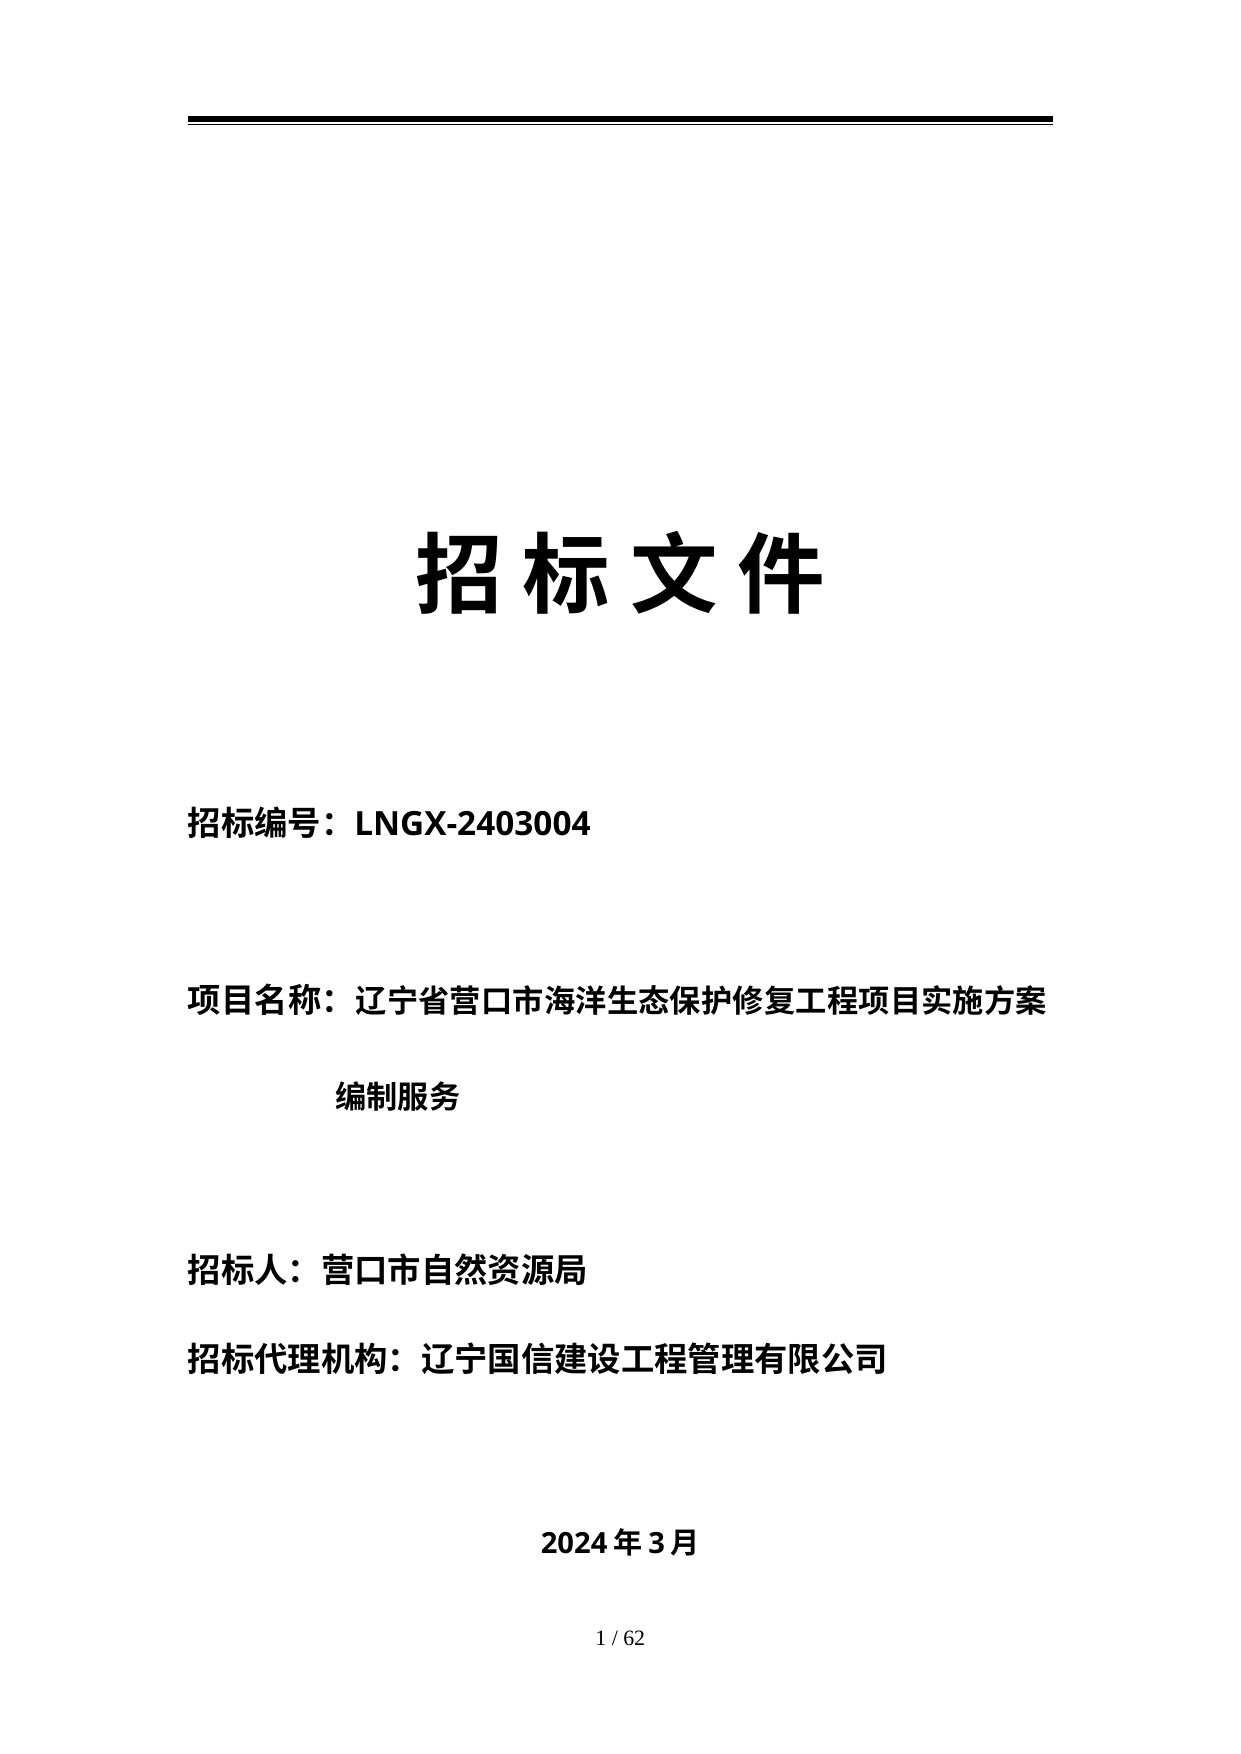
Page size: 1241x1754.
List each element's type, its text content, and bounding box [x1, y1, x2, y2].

text 2024年3月 [187, 1508, 1053, 1573]
text 项目名称：辽宁省营口市海洋生态保护修复工程项目实施方案编制服务 [187, 965, 1048, 1128]
text 招 标 文 件 [187, 503, 1053, 633]
text 招标编号：LNGX-2403004 [187, 788, 1053, 853]
text 招标代理机构：辽宁国信建设工程管理有限公司 [187, 1324, 1048, 1389]
text 招标人：营口市自然资源局 [187, 1235, 1048, 1300]
